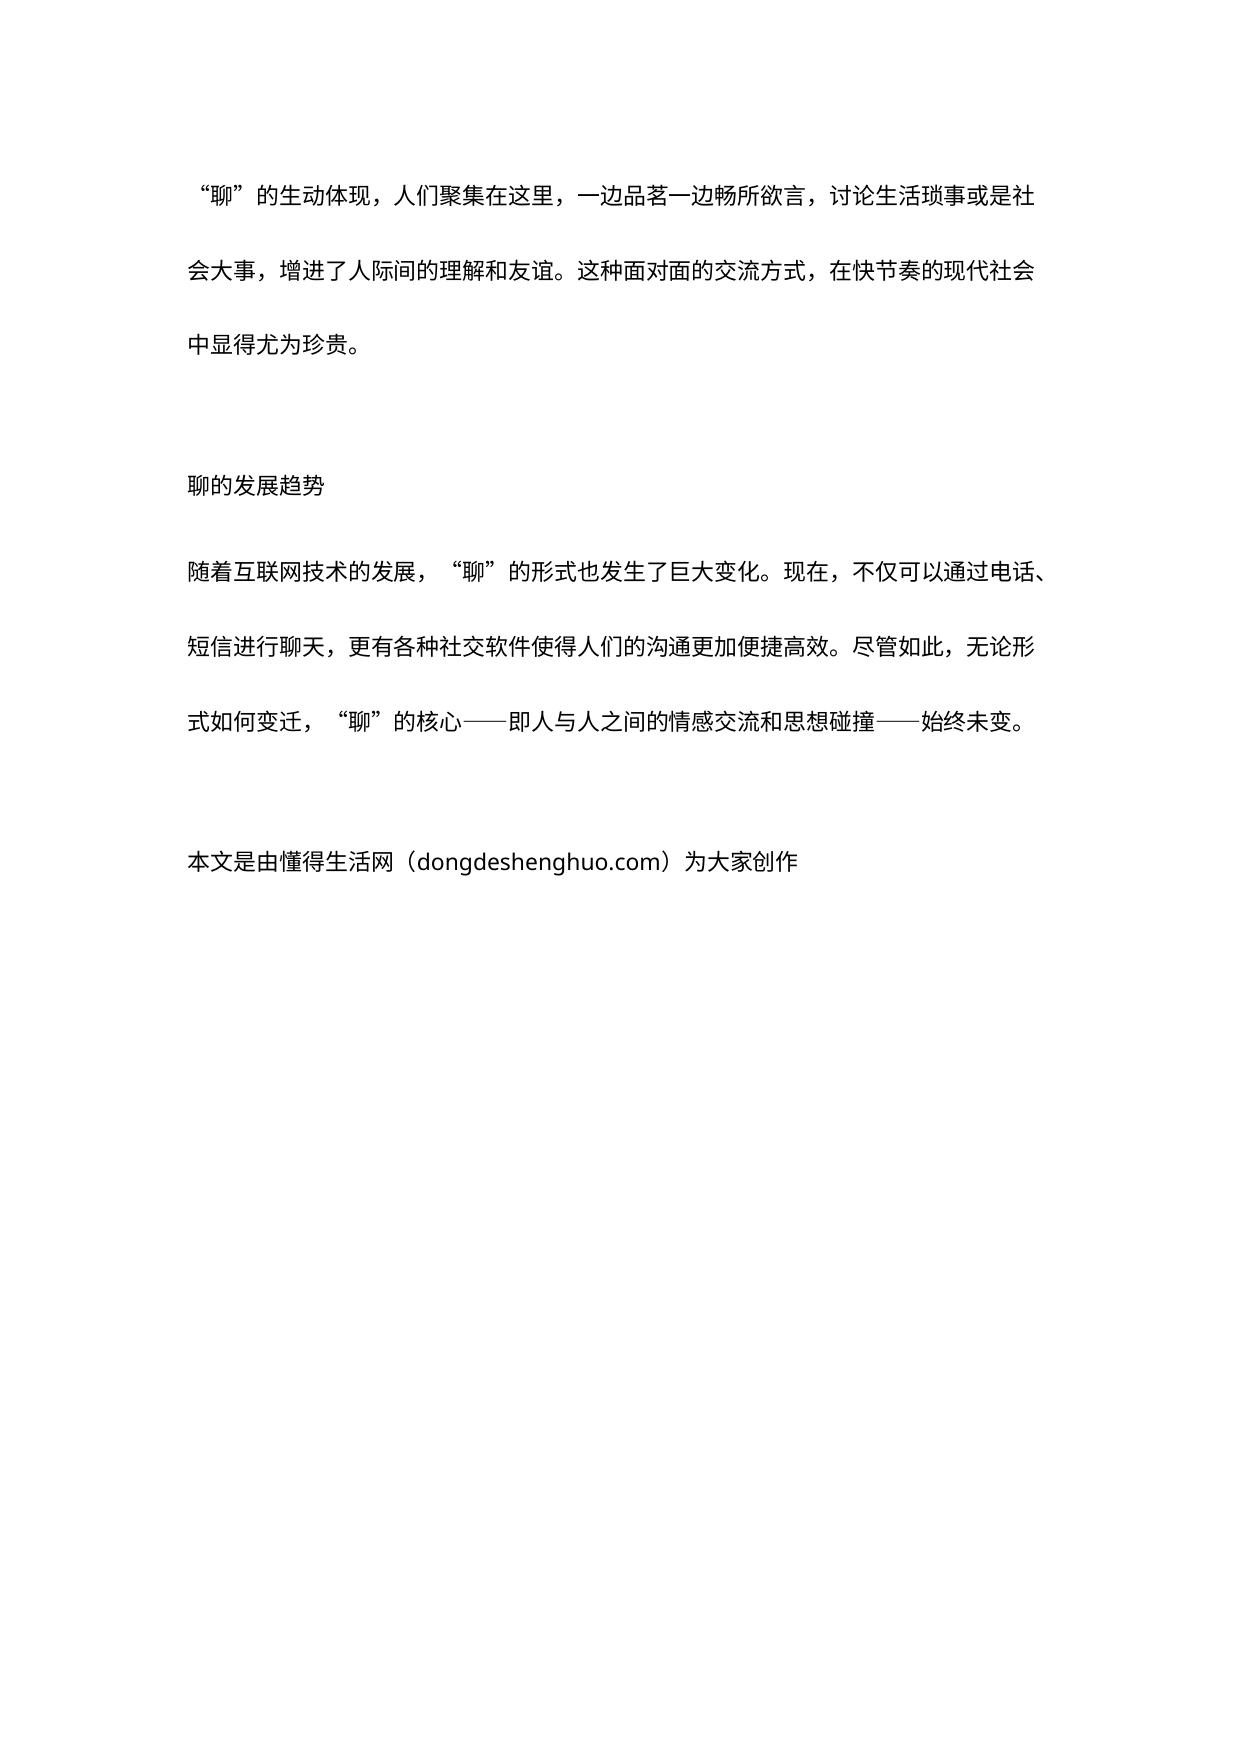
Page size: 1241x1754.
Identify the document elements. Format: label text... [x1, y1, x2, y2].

text 本文是由懂得生活网（dongdeshenghuo.com）为大家创作 [187, 828, 1053, 893]
text 聊的发展趋势 [187, 452, 1053, 517]
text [187, 162, 1053, 376]
text 随着互联网技术的发展，“聊”的形式也发生了巨大变化。现在，不仅可以通过电话、短信进行聊天，更有各种社交软件使得人们的沟通更加便捷高效。尽管如此，无论形式如何变迁，“聊”的核心——即人与人之间的情感交流和思想碰撞——始终未变。 [187, 538, 1053, 753]
